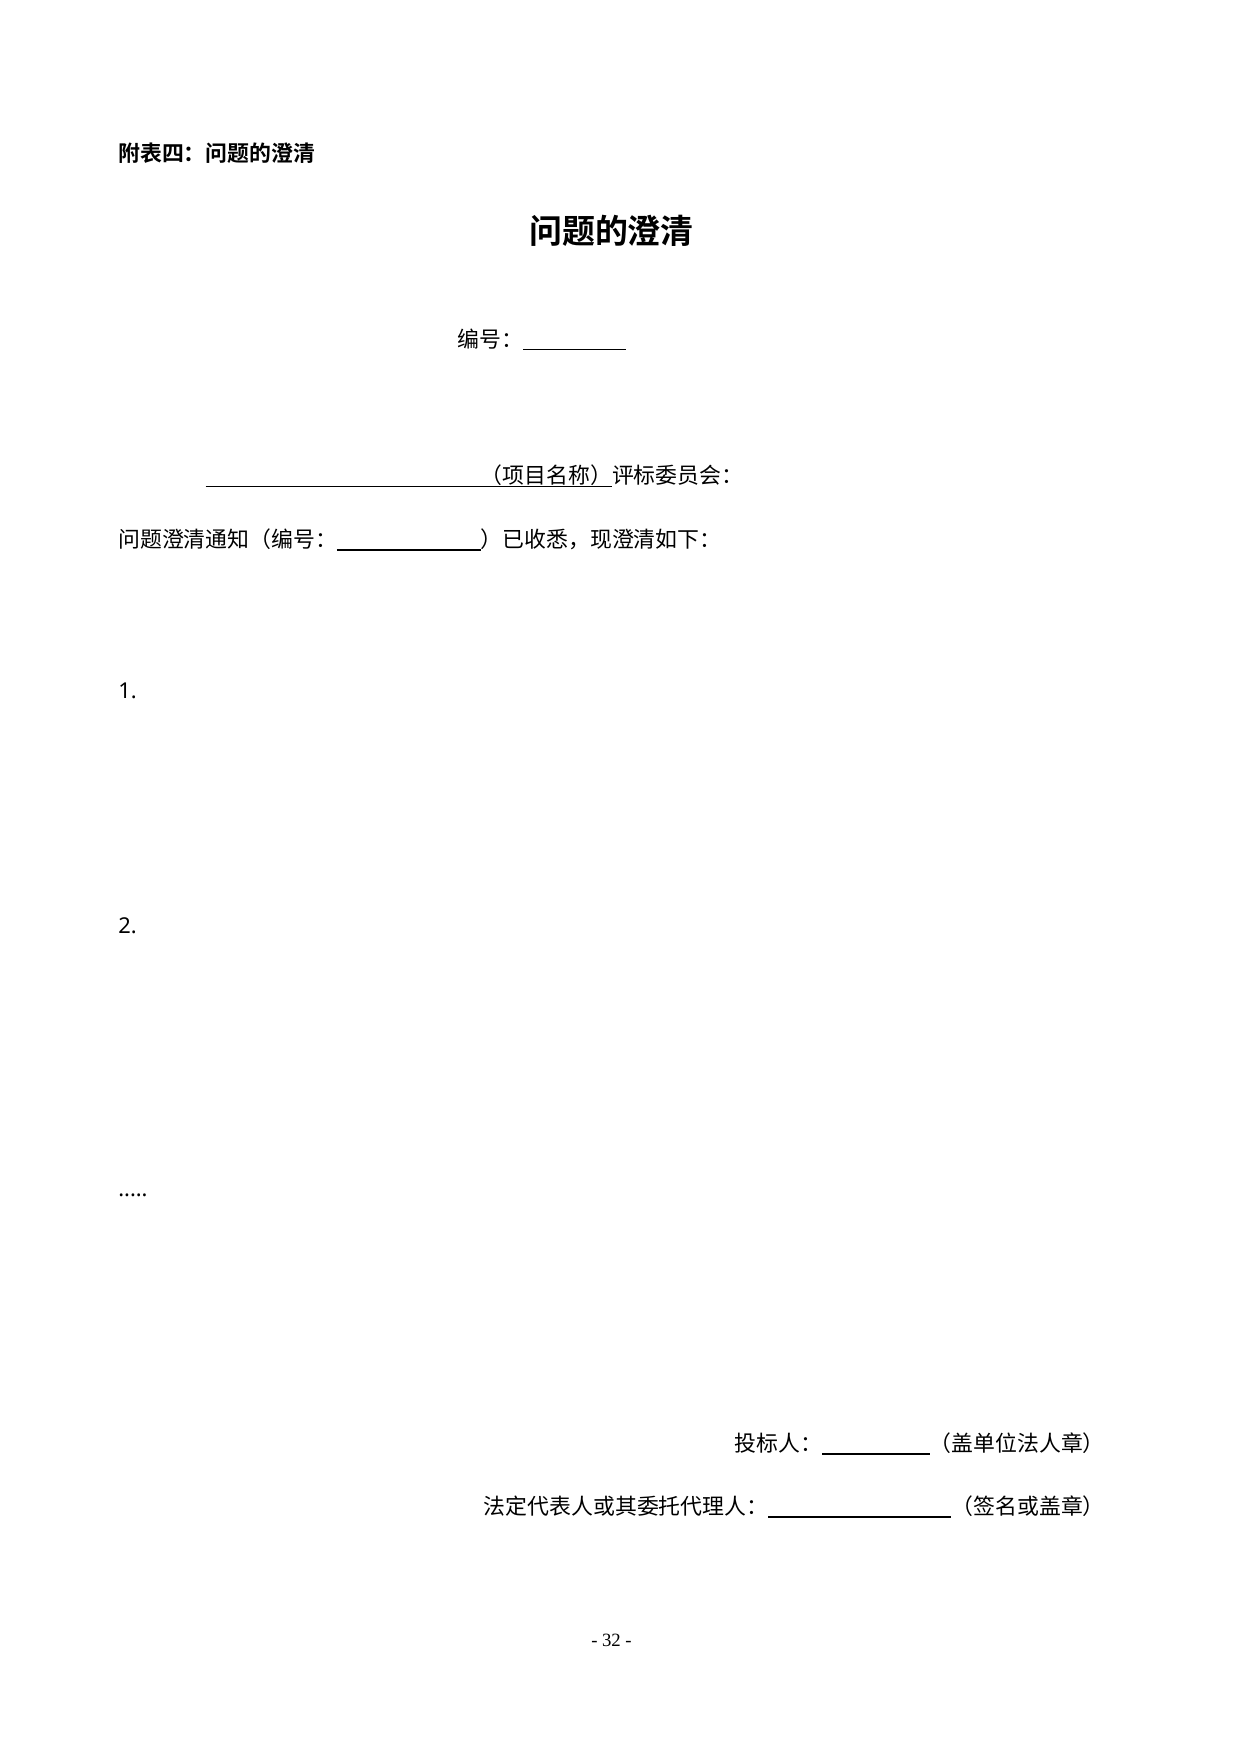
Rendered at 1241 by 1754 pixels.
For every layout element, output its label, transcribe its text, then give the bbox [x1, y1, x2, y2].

text 投标人： （盖单位法人章） [118, 1426, 1104, 1457]
text 2. [118, 911, 1104, 940]
text 问题澄清通知（编号： ）已收悉，现澄清如下： [118, 522, 1104, 553]
text 法定代表人或其委托代理人： （签名或盖章） [118, 1489, 1104, 1521]
text 附表四：问题的澄清 [118, 136, 1104, 167]
text 编号： [118, 322, 1104, 353]
text 问题的澄清 [118, 204, 1104, 253]
text 1. [118, 675, 1104, 704]
text ..... [118, 1172, 1104, 1202]
text （项目名称）评标委员会： [118, 458, 1104, 490]
